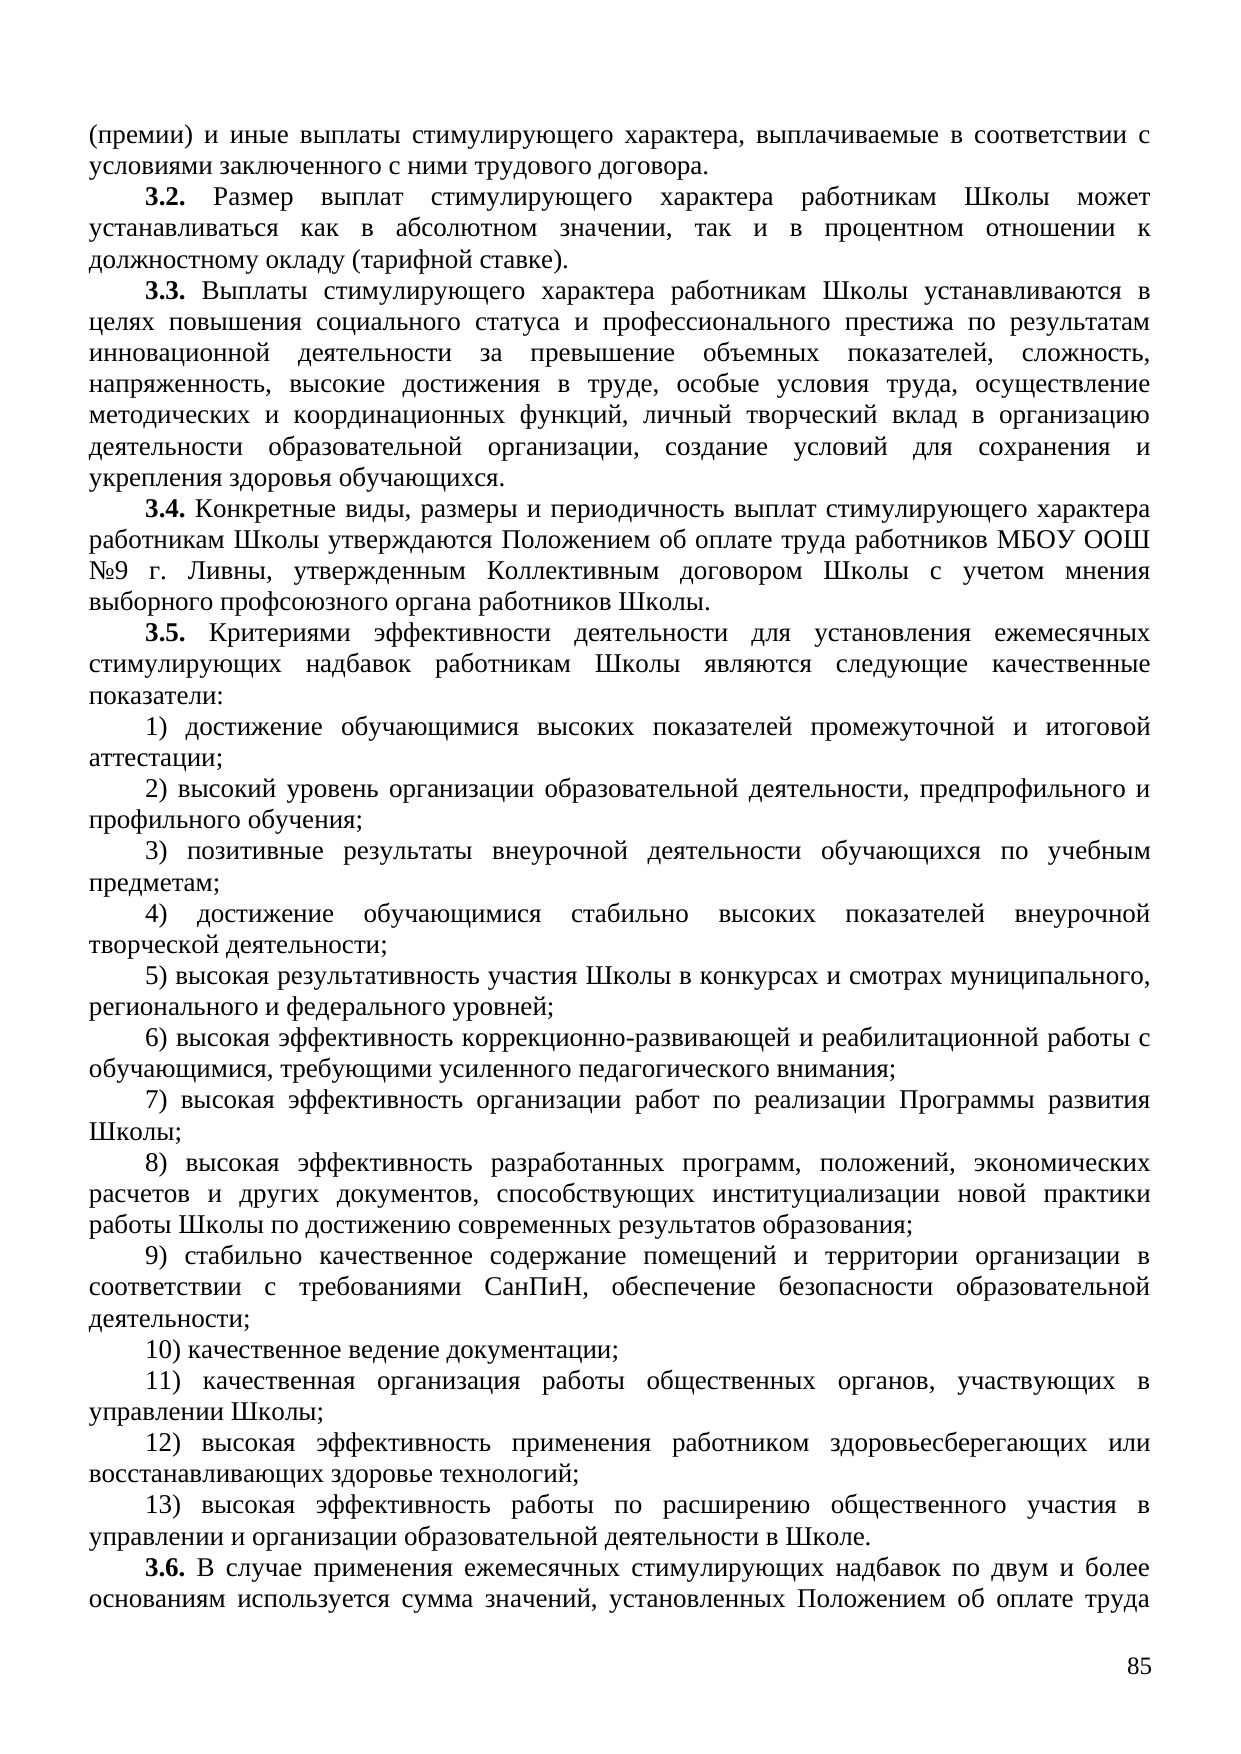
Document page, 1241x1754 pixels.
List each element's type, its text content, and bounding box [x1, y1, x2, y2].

text 10) качественное ведение документации; [89, 1333, 1152, 1364]
text 13) высокая эффективность работы по расширению общественного участия в управлении и организации образовательной деятельности в Школе. [89, 1488, 1152, 1551]
text 5) высокая результативность участия Школы в конкурсах и смотрах муниципального, регионального и федерального уровней; [89, 959, 1152, 1021]
text 4) достижение обучающимися стабильно высоких показателей внеурочной творческой деятельности; [89, 897, 1152, 959]
text 3.5. Критериями эффективности деятельности для установления ежемесячных стимулирующих надбавок работникам Школы являются следующие качественные показатели: [89, 616, 1152, 710]
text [89, 118, 1152, 180]
text 11) качественная организация работы общественных органов, участвующих в управлении Школы; [89, 1364, 1152, 1426]
text 3.4. Конкретные виды, размеры и периодичность выплат стимулирующего характера работникам Школы утверждаются Положением об оплате труда работников МБОУ ООШ №9 г. Ливны, утвержденным Коллективным договором Школы с учетом мнения выборного профсоюзного органа работников Школы. [89, 492, 1152, 616]
text 12) высокая эффективность применения работником здоровьесберегающих или восстанавливающих здоровье технологий; [89, 1426, 1152, 1488]
text 3.2. Размер выплат стимулирующего характера работникам Школы может устанавливаться как в абсолютном значении, так и в процентном отношении к должностному окладу (тарифной ставке). [89, 180, 1152, 274]
text 7) высокая эффективность организации работ по реализации Программы развития Школы; [89, 1084, 1152, 1146]
text 3.3. Выплаты стимулирующего характера работникам Школы устанавливаются в целях повышения социального статуса и профессионального престижа по результатам инновационной деятельности за превышение объемных показателей, сложность, напряженность, высокие достижения в труде, особые условия труда, осуществление методических и координационных функций, личный творческий вклад в организацию деятельности образовательной организации, создание условий для сохранения и укрепления здоровья обучающихся. [89, 274, 1152, 492]
text 6) высокая эффективность коррекционно-развивающей и реабилитационной работы с обучающимися, требующими усиленного педагогического внимания; [89, 1021, 1152, 1084]
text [89, 1551, 1152, 1613]
text 8) высокая эффективность разработанных программ, положений, экономических расчетов и других документов, способствующих институциализации новой практики работы Школы по достижению современных результатов образования; [89, 1146, 1152, 1239]
text 1) достижение обучающимися высоких показателей промежуточной и итоговой аттестации; [89, 710, 1152, 772]
text 3) позитивные результаты внеурочной деятельности обучающихся по учебным предметам; [89, 834, 1152, 897]
text 2) высокий уровень организации образовательной деятельности, предпрофильного и профильного обучения; [89, 772, 1152, 834]
text 9) стабильно качественное содержание помещений и территории организации в соответствии с требованиями СанПиН, обеспечение безопасности образовательной деятельности; [89, 1239, 1152, 1333]
